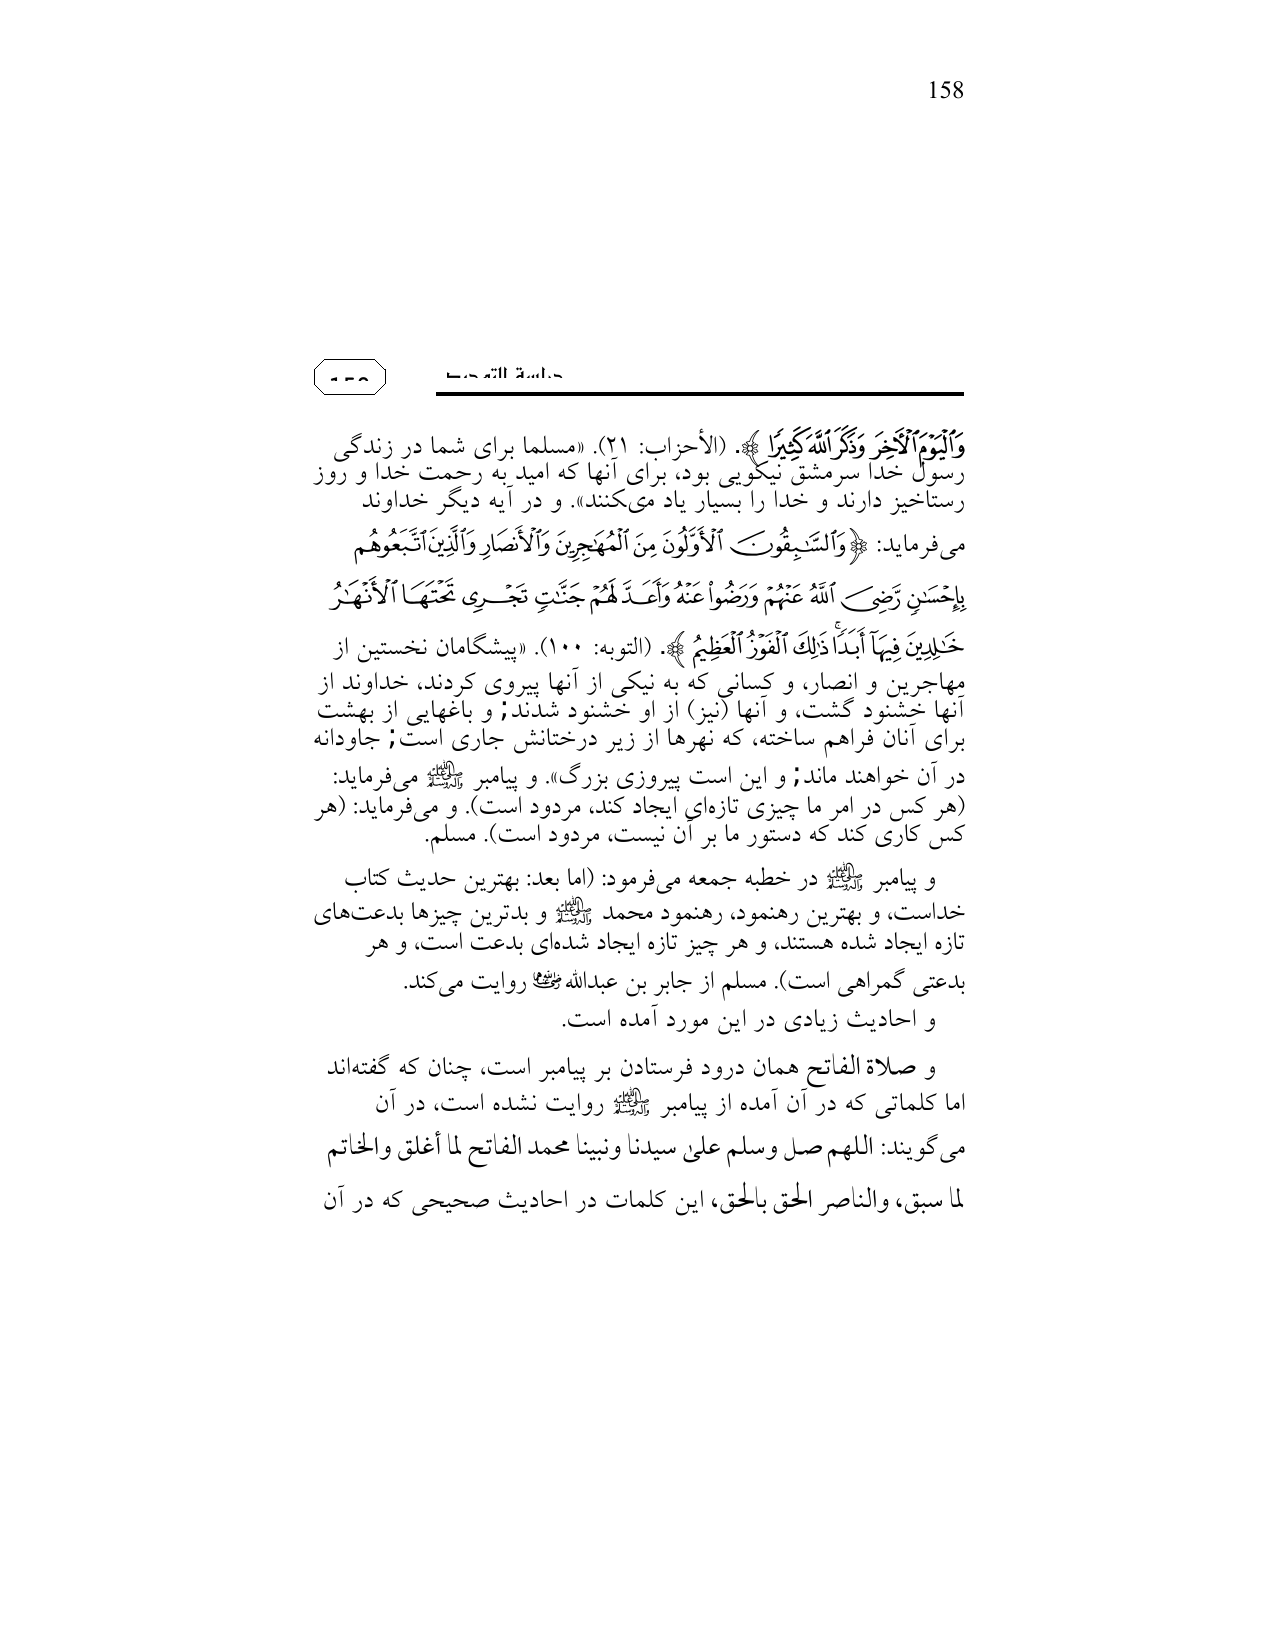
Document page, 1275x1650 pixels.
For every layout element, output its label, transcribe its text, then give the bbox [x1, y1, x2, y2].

text و احادیث زیادی در این مورد آمده است. [311, 1004, 964, 1032]
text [311, 1032, 964, 1231]
text و پیامبر ص در خطبه جمعه می‌فرمود: (اما بعد: بهترین حدیث کتاب خداست، و بهترین رهنمود، رهنمود محمد ص و بدترین چیزها بدعت‌های تازه ایجاد شده هستند، و هر چیز تازه ایجاد شده‌ای بدعت است، و هر بدعتی گمراهی است). مسلم از جابر بن عبدالله م روایت می‌كند. [311, 853, 964, 1004]
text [311, 413, 964, 853]
